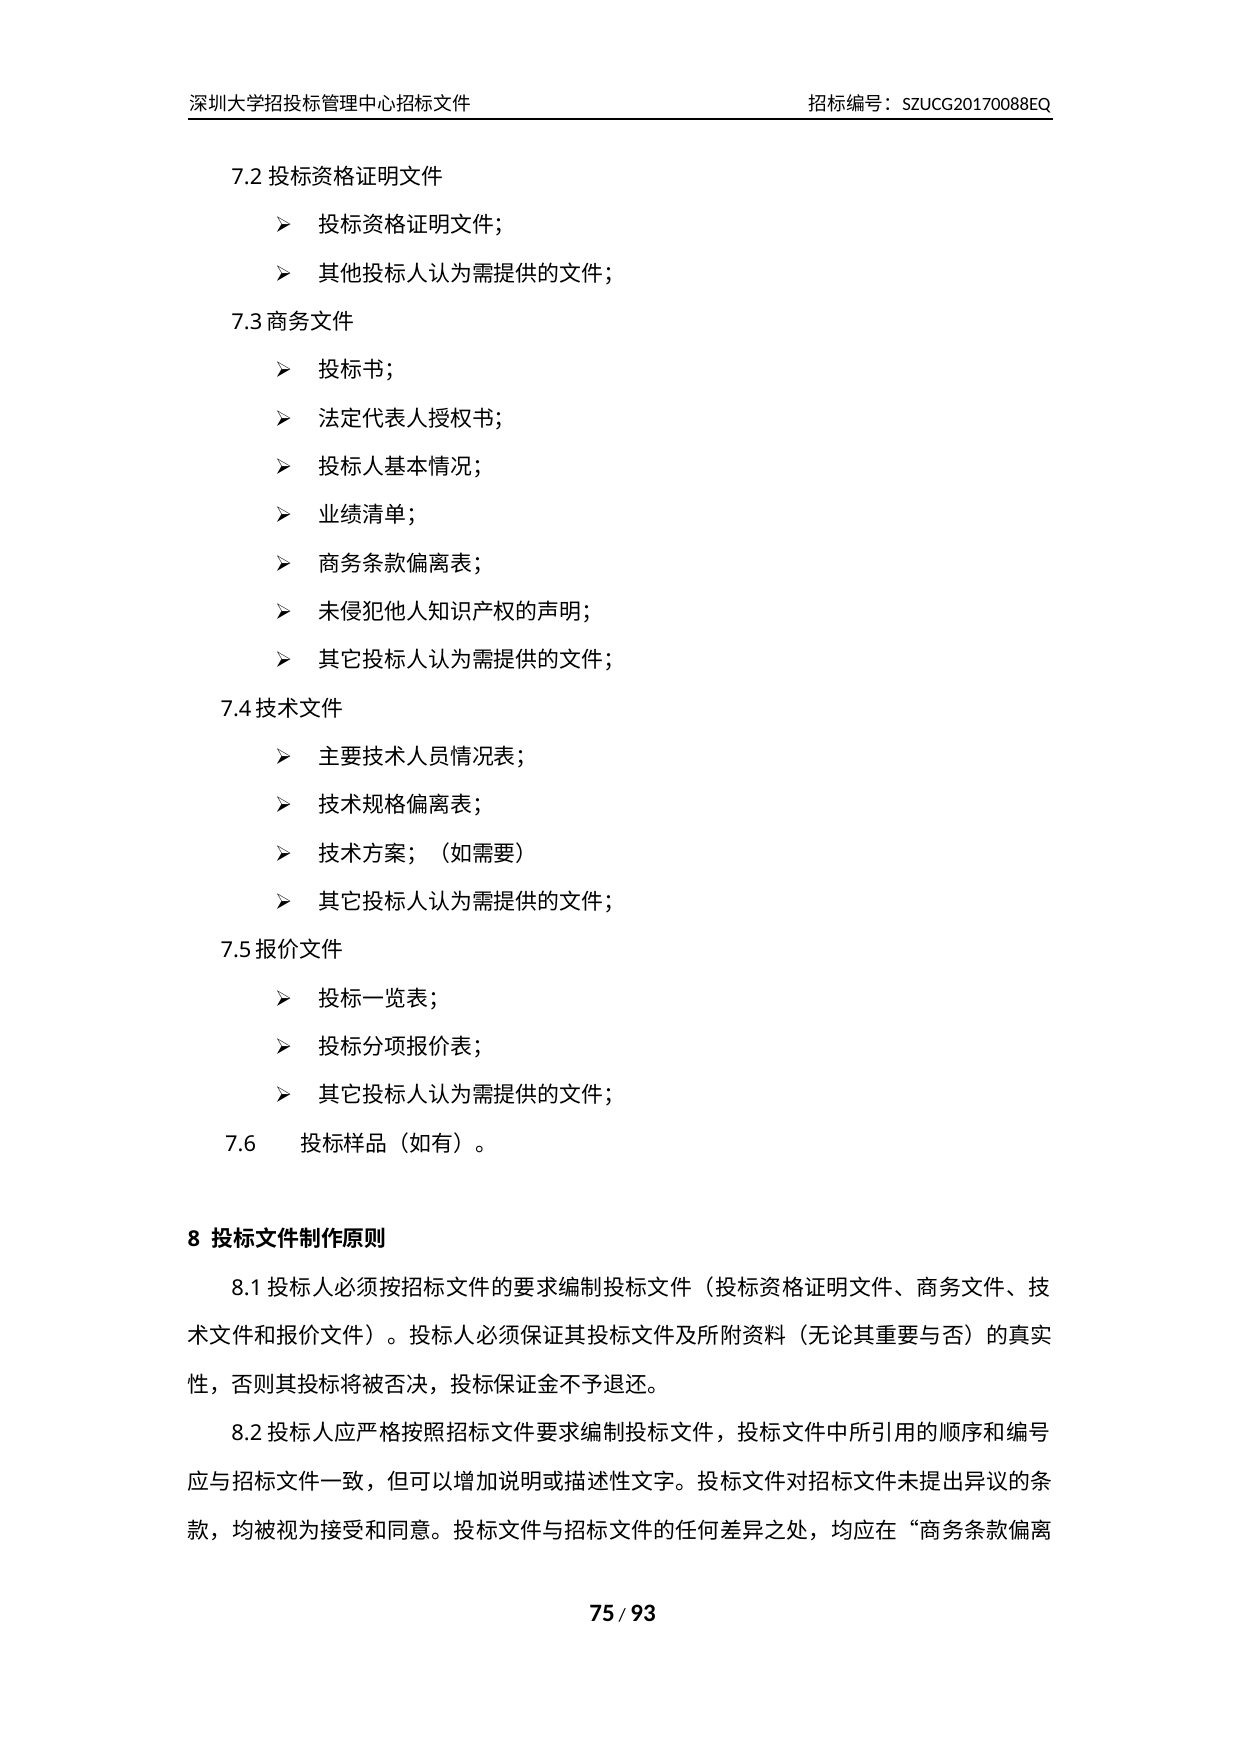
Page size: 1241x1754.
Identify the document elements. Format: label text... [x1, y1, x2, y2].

text 7.4技术文件 [187, 690, 1053, 723]
list 投标书； [275, 352, 1053, 384]
text 8 投标文件制作原则 [187, 1221, 1053, 1253]
list 技术规格偏离表； [275, 787, 1053, 819]
list 其它投标人认为需提供的文件； [275, 883, 1053, 916]
list 主要技术人员情况表； [275, 738, 1053, 771]
list 未侵犯他人知识产权的声明； [275, 593, 1053, 626]
list 投标分项报价表； [275, 1028, 1053, 1061]
list 业绩清单； [275, 497, 1053, 529]
list 其它投标人认为需提供的文件； [275, 1077, 1053, 1109]
list 其他投标人认为需提供的文件； [275, 255, 1053, 288]
text 7.2 投标资格证明文件 [187, 158, 1053, 191]
text 7.3商务文件 [187, 303, 1053, 336]
list 商务条款偏离表； [275, 545, 1053, 578]
list 投标资格证明文件； [275, 207, 1053, 239]
text 8.1投标人必须按招标文件的要求编制投标文件（投标资格证明文件、商务文件、技术文件和报价文件）。投标人必须保证其投标文件及所附资料（无论其重要与否）的真实性，否则其投标将被否决，投标保证金不予退还。 [187, 1269, 1053, 1399]
list 技术方案；（如需要） [275, 835, 1053, 868]
list 投标人基本情况； [275, 448, 1053, 481]
list 其它投标人认为需提供的文件； [275, 642, 1053, 674]
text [187, 1415, 1053, 1545]
list 法定代表人授权书； [275, 400, 1053, 433]
list 投标一览表； [275, 980, 1053, 1013]
text 7.5报价文件 [187, 932, 1053, 964]
list 投标样品（如有）。 [225, 1125, 1053, 1158]
